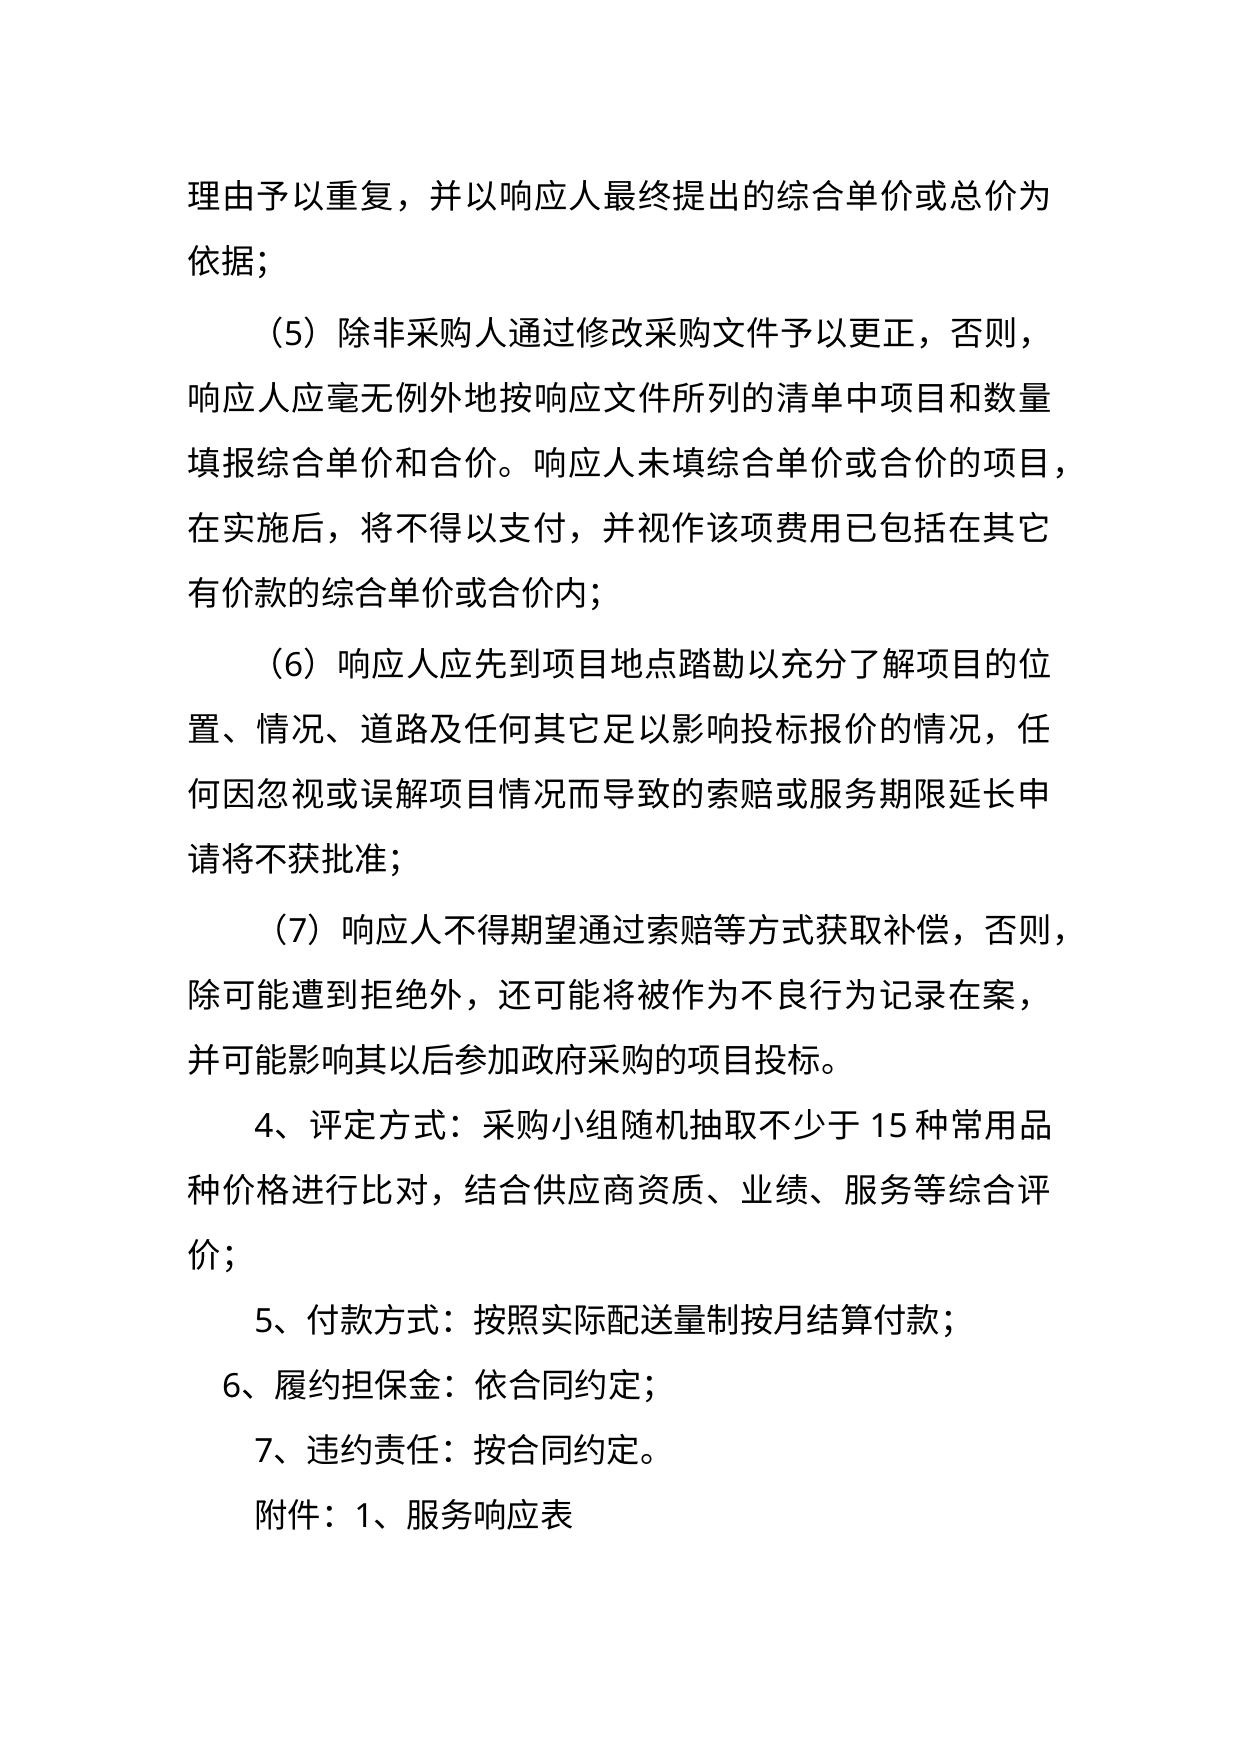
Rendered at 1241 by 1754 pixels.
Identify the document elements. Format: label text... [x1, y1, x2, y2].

text 6、履约担保金：依合同约定； [187, 1351, 1053, 1416]
text 5、付款方式：按照实际配送量制按月结算付款； [187, 1286, 1053, 1351]
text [187, 162, 1053, 292]
text （5）除非采购人通过修改采购文件予以更正，否则，响应人应毫无例外地按响应文件所列的清单中项目和数量填报综合单价和合价。响应人未填综合单价或合价的项目，在实施后，将不得以支付，并视作该项费用已包括在其它有价款的综合单价或合价内； [187, 298, 1053, 623]
text （7）响应人不得期望通过索赔等方式获取补偿，否则，除可能遭到拒绝外，还可能将被作为不良行为记录在案，并可能影响其以后参加政府采购的项目投标。 [187, 896, 1053, 1091]
list 附件：1、服务响应表 [187, 1481, 1053, 1546]
text （6）响应人应先到项目地点踏勘以充分了解项目的位置、情况、道路及任何其它足以影响投标报价的情况，任何因忽视或误解项目情况而导致的索赔或服务期限延长申请将不获批准； [187, 629, 1053, 889]
text 4、评定方式：采购小组随机抽取不少于15种常用品种价格进行比对，结合供应商资质、业绩、服务等综合评价； [187, 1091, 1053, 1286]
list 违约责任：按合同约定。 [187, 1416, 1053, 1481]
